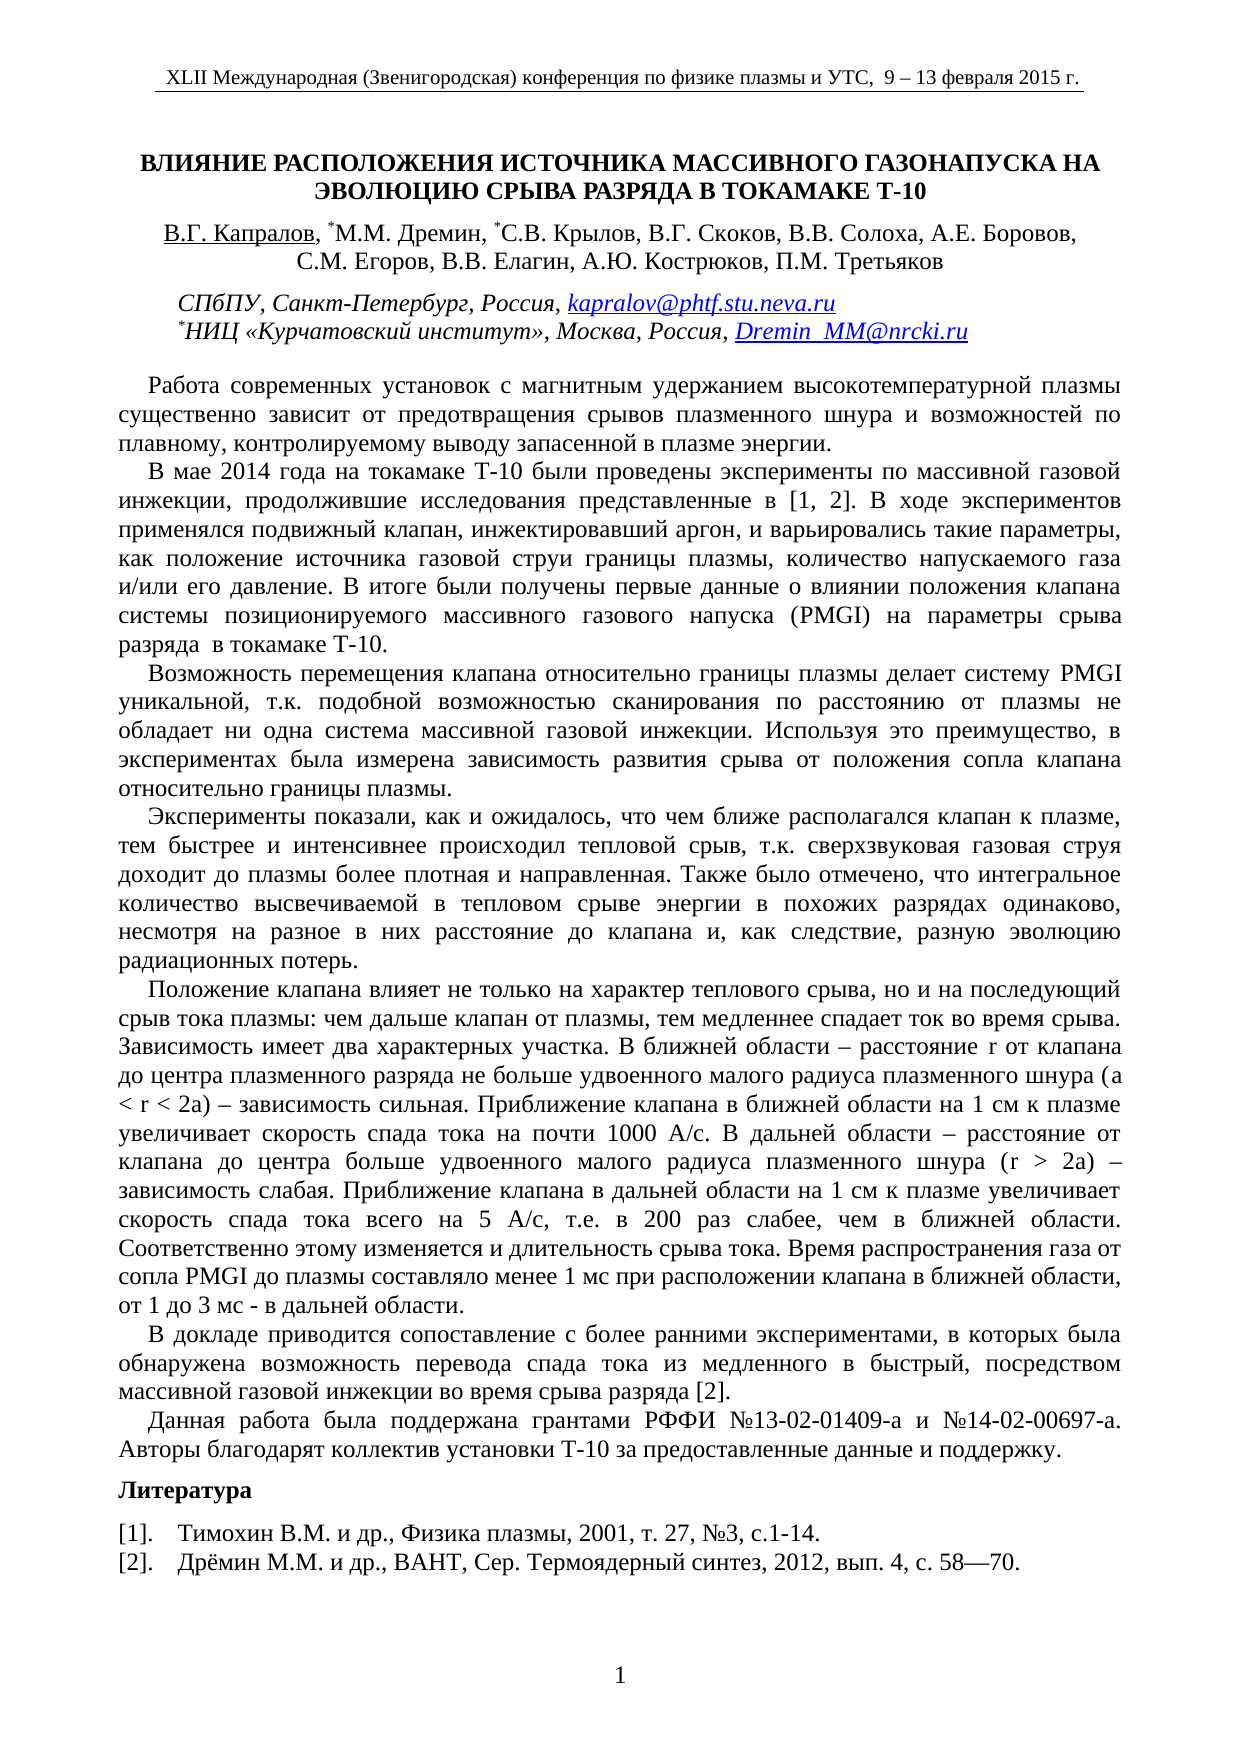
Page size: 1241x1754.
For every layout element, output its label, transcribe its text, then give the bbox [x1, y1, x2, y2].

text В.Г. Капралов, *М.М. Дремин, *С.В. Крылов, В.Г. Скоков, В.В. Солоха, А.Е. Боровов, С.М. Егоров, В.В. Елагин, А.Ю. Кострюков, П.М. Третьяков [159, 218, 1081, 275]
text Тимохин В.М. и др., Физика плазмы, 2001, т. 27, №3, с.1-14. [118, 1518, 1122, 1547]
text СПбПУ, Санкт-Петербург, Россия, kapralov@phtf.stu.neva.ru *НИЦ «Курчатовский институт», Москва, Россия, Dremin_MM@nrcki.ru [177, 288, 1122, 345]
text Данная работа была поддержана грантами РФФИ №13-02-01409-а и №14-02-00697-а. Авторы благодарят коллектив установки Т-10 за предоставленные данные и поддержку. [118, 1405, 1122, 1463]
text В докладе приводится сопоставление с более ранними экспериментами, в которых была обнаружена возможность перевода спада тока из медленного в быстрый, посредством массивной газовой инжекции во время срыва разряда [2]. [118, 1319, 1122, 1405]
title Литература [118, 1475, 1122, 1504]
text Возможность перемещения клапана относительно границы плазмы делает систему PMGI уникальной, т.к. подобной возможностью сканирования по расстоянию от плазмы не обладает ни одна система массивной газовой инжекции. Используя это преимущество, в экспериментах была измерена зависимость развития срыва от положения сопла клапана относительно границы плазмы. [118, 658, 1122, 801]
text Эксперименты показали, как и ожидалось, что чем ближе располагался клапан к плазме, тем быстрее и интенсивнее происходил тепловой срыв, т.к. сверхзвуковая газовая струя доходит до плазмы более плотная и направленная. Также было отмечено, что интегральное количество высвечиваемой в тепловом срыве энергии в похожих разрядах одинаково, несмотря на разное в них расстояние до клапана и, как следствие, разную эволюцию радиационных потерь. [118, 801, 1122, 974]
text Дрёмин М.М. и др., ВАНТ, Сер. Термоядерный синтез, 2012, вып. 4, с. 58—70. [118, 1547, 1122, 1576]
text Положение клапана влияет не только на характер теплового срыва, но и на последующий срыв тока плазмы: чем дальше клапан от плазмы, тем медленнее спадает ток во время срыва. Зависимость имеет два характерных участка. В ближней области – расстояние r от клапана до центра плазменного разряда не больше удвоенного малого радиуса плазменного шнура (a < r < 2a) – зависимость сильная. Приближение клапана в ближней области на 1 см к плазме увеличивает скорость спада тока на почти 1000 А/с. В дальней области – расстояние от клапана до центра больше удвоенного малого радиуса плазменного шнура (r > 2a) – зависимость слабая. Приближение клапана в дальней области на 1 см к плазме увеличивает скорость спада тока всего на 5 А/с, т.е. в 200 раз слабее, чем в ближней области. Соответственно этому изменяется и длительность срыва тока. Время распространения газа от сопла PMGI до плазмы составляло менее 1 мс при расположении клапана в ближней области, от 1 до 3 мс - в дальней области. [118, 974, 1122, 1319]
text В мае 2014 года на токамаке Т-10 были проведены эксперименты по массивной газовой инжекции, продолжившие исследования представленные в [1, 2]. В ходе экспериментов применялся подвижный клапан, инжектировавший аргон, и варьировались такие параметры, как положение источника газовой струи границы плазмы, количество напускаемого газа и/или его давление. В итоге были получены первые данные о влиянии положения клапана системы позиционируемого массивного газового напуска (PMGI) на параметры срыва разряда в токамаке Т-10. [118, 456, 1122, 658]
title Влияние расположения источника массивного газонапуска на эволюцию срыва разряда в токамаке Т-10 [118, 148, 1122, 205]
text Работа современных установок с магнитным удержанием высокотемпературной плазмы существенно зависит от предотвращения срывов плазменного шнура и возможностей по плавному, контролируемому выводу запасенной в плазме энергии. [118, 370, 1122, 456]
